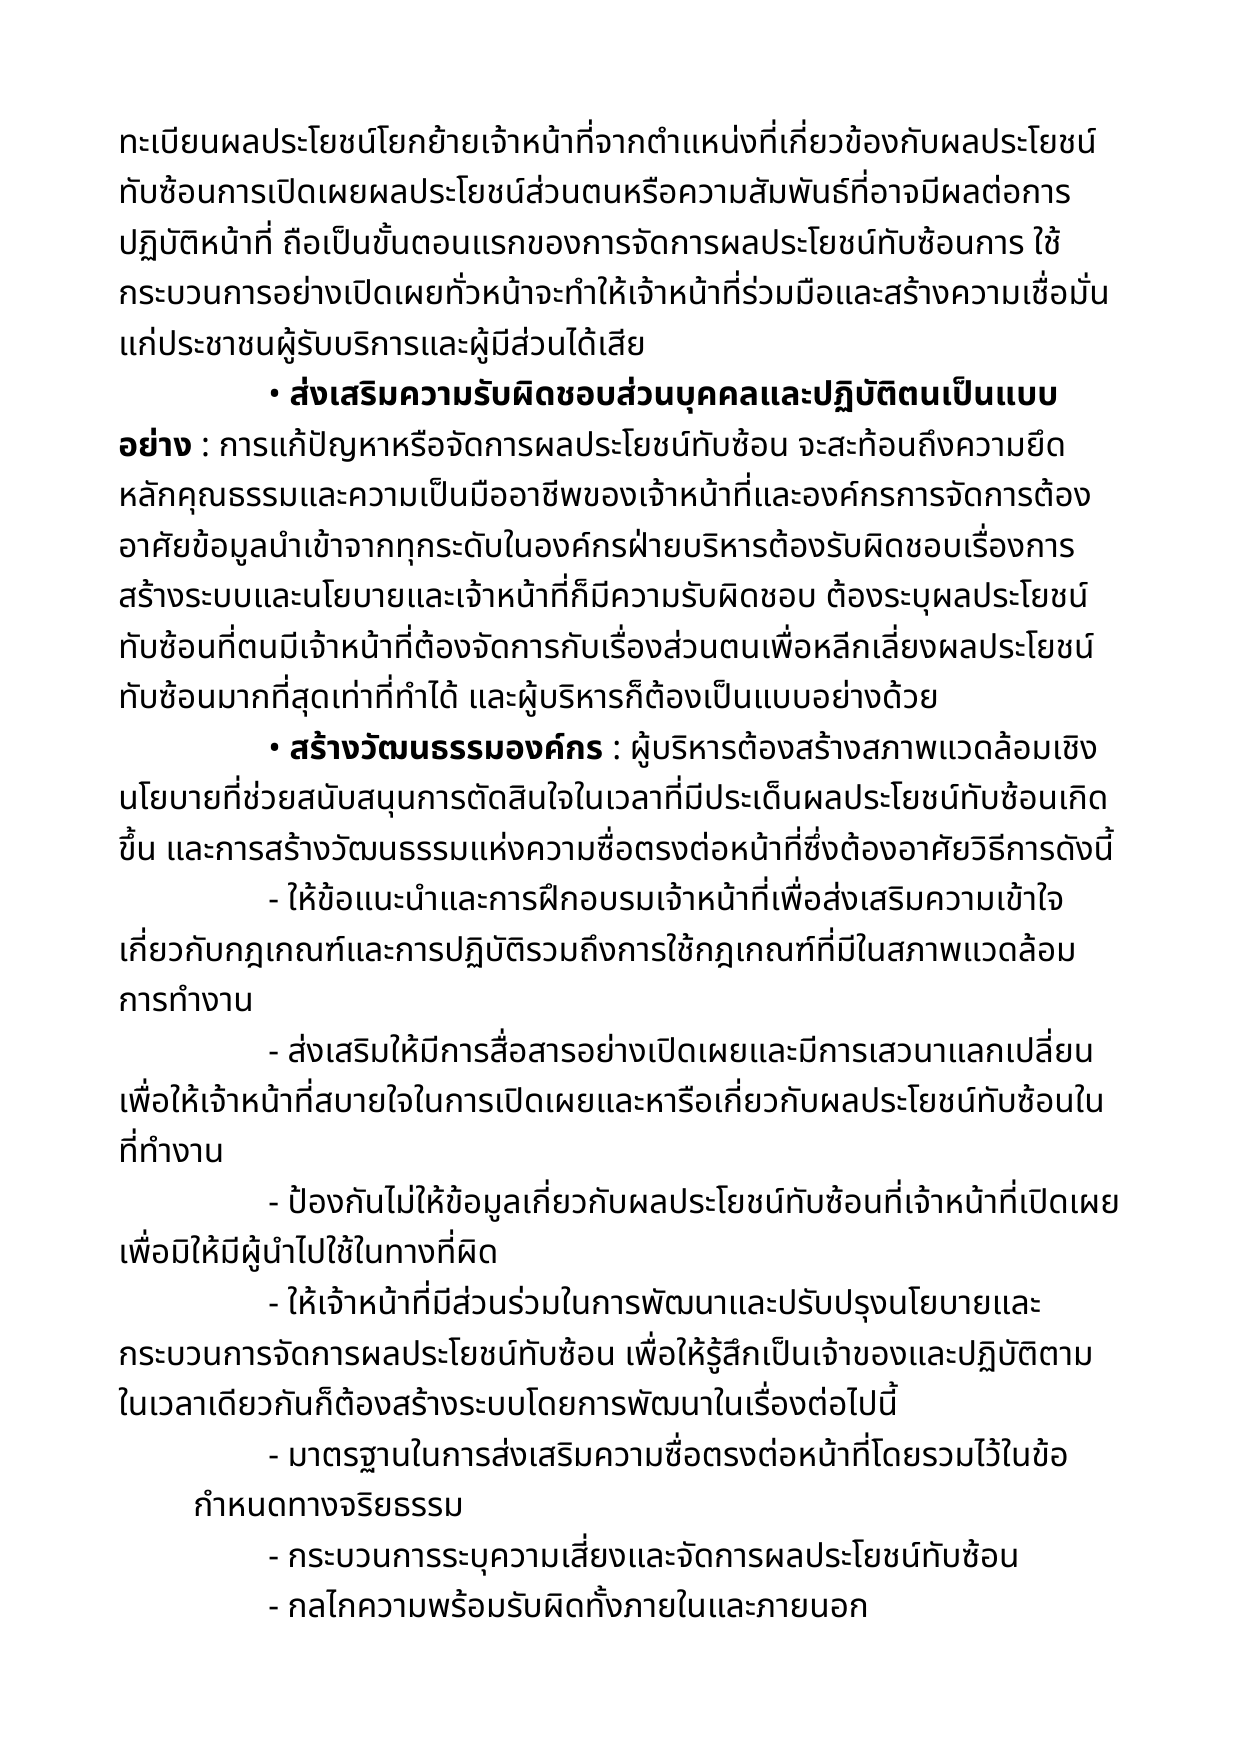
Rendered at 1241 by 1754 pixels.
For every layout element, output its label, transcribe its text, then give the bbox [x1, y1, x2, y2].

text - ส่งเสริมให้มีการสื่อสารอย่างเปิดเผยและมีการเสวนาแลกเปลี่ยน เพื่อให้เจ้าหน้าที่สบายใจในการเปิดเผยและหารือเกี่ยวกับผลประโยชน์ทับซ้อนในที่ทำงาน [118, 1026, 1122, 1178]
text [118, 118, 1122, 370]
text • ส่งเสริมความรับผิดชอบส่วนบุคคลและปฏิบัติตนเป็นแบบอย่าง : การแก้ปัญหาหรือจัดการผลประโยชน์ทับซ้อน จะสะท้อนถึงความยึดหลักคุณธรรมและความเป็นมืออาชีพของเจ้าหน้าที่และองค์กรการจัดการต้องอาศัยข้อมูลนำเข้าจากทุกระดับในองค์กรฝ่ายบริหารต้องรับผิดชอบเรื่องการสร้างระบบและนโยบายและเจ้าหน้าที่ก็มีความรับผิดชอบ ต้องระบุผลประโยชน์ทับซ้อนที่ตนมีเจ้าหน้าที่ต้องจัดการกับเรื่องส่วนตนเพื่อหลีกเลี่ยงผลประโยชน์ทับซ้อนมากที่สุดเท่าที่ทำได้ และผู้บริหารก็ต้องเป็นแบบอย่างด้วย [118, 370, 1122, 723]
text - กลไกความพร้อมรับผิดทั้งภายในและภายนอก [193, 1582, 1122, 1633]
text - ให้เจ้าหน้าที่มีส่วนร่วมในการพัฒนาและปรับปรุงนโยบายและกระบวนการจัดการผลประโยชน์ทับซ้อน เพื่อให้รู้สึกเป็นเจ้าของและปฏิบัติตามในเวลาเดียวกันก็ต้องสร้างระบบโดยการพัฒนาในเรื่องต่อไปนี้ [118, 1279, 1122, 1430]
text - กระบวนการระบุความเสี่ยงและจัดการผลประโยชน์ทับซ้อน [193, 1531, 1122, 1582]
text • สร้างวัฒนธรรมองค์กร : ผู้บริหารต้องสร้างสภาพแวดล้อมเชิงนโยบายที่ช่วยสนับสนุนการตัดสินใจในเวลาที่มีประเด็นผลประโยชน์ทับซ้อนเกิดขึ้น และการสร้างวัฒนธรรมแห่งความซื่อตรงต่อหน้าที่ซึ่งต้องอาศัยวิธีการดังนี้ [118, 723, 1122, 875]
text - ป้องกันไม่ให้ข้อมูลเกี่ยวกับผลประโยชน์ทับซ้อนที่เจ้าหน้าที่เปิดเผย เพื่อมิให้มีผู้นำไปใช้ในทางที่ผิด [118, 1178, 1122, 1279]
text - มาตรฐานในการส่งเสริมความซื่อตรงต่อหน้าที่โดยรวมไว้ในข้อกำหนดทางจริยธรรม [193, 1430, 1122, 1531]
text - ให้ข้อแนะนำและการฝึกอบรมเจ้าหน้าที่เพื่อส่งเสริมความเข้าใจเกี่ยวกับกฎเกณฑ์และการปฏิบัติรวมถึงการใช้กฎเกณฑ์ที่มีในสภาพแวดล้อมการทำงาน [118, 875, 1122, 1026]
